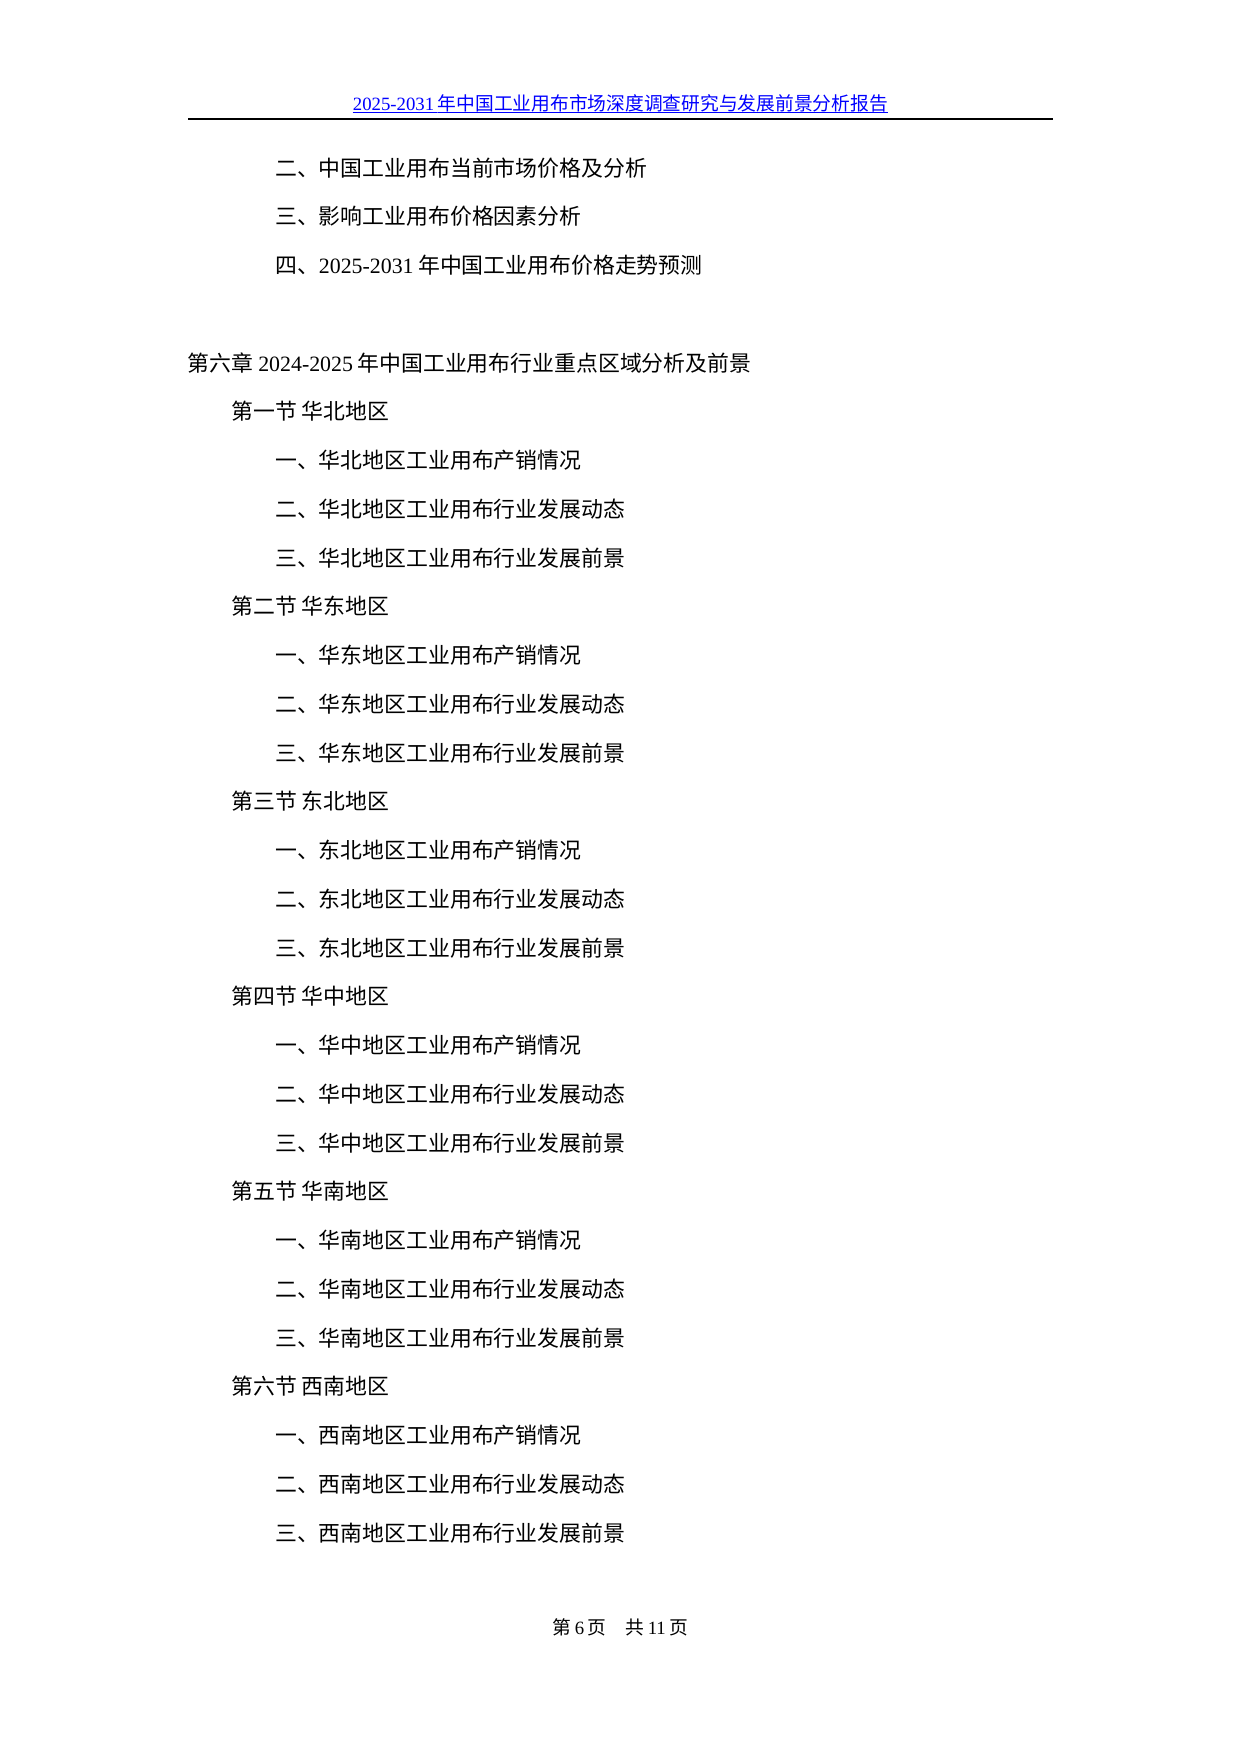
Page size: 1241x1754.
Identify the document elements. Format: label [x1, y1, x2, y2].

text [187, 150, 1053, 1548]
